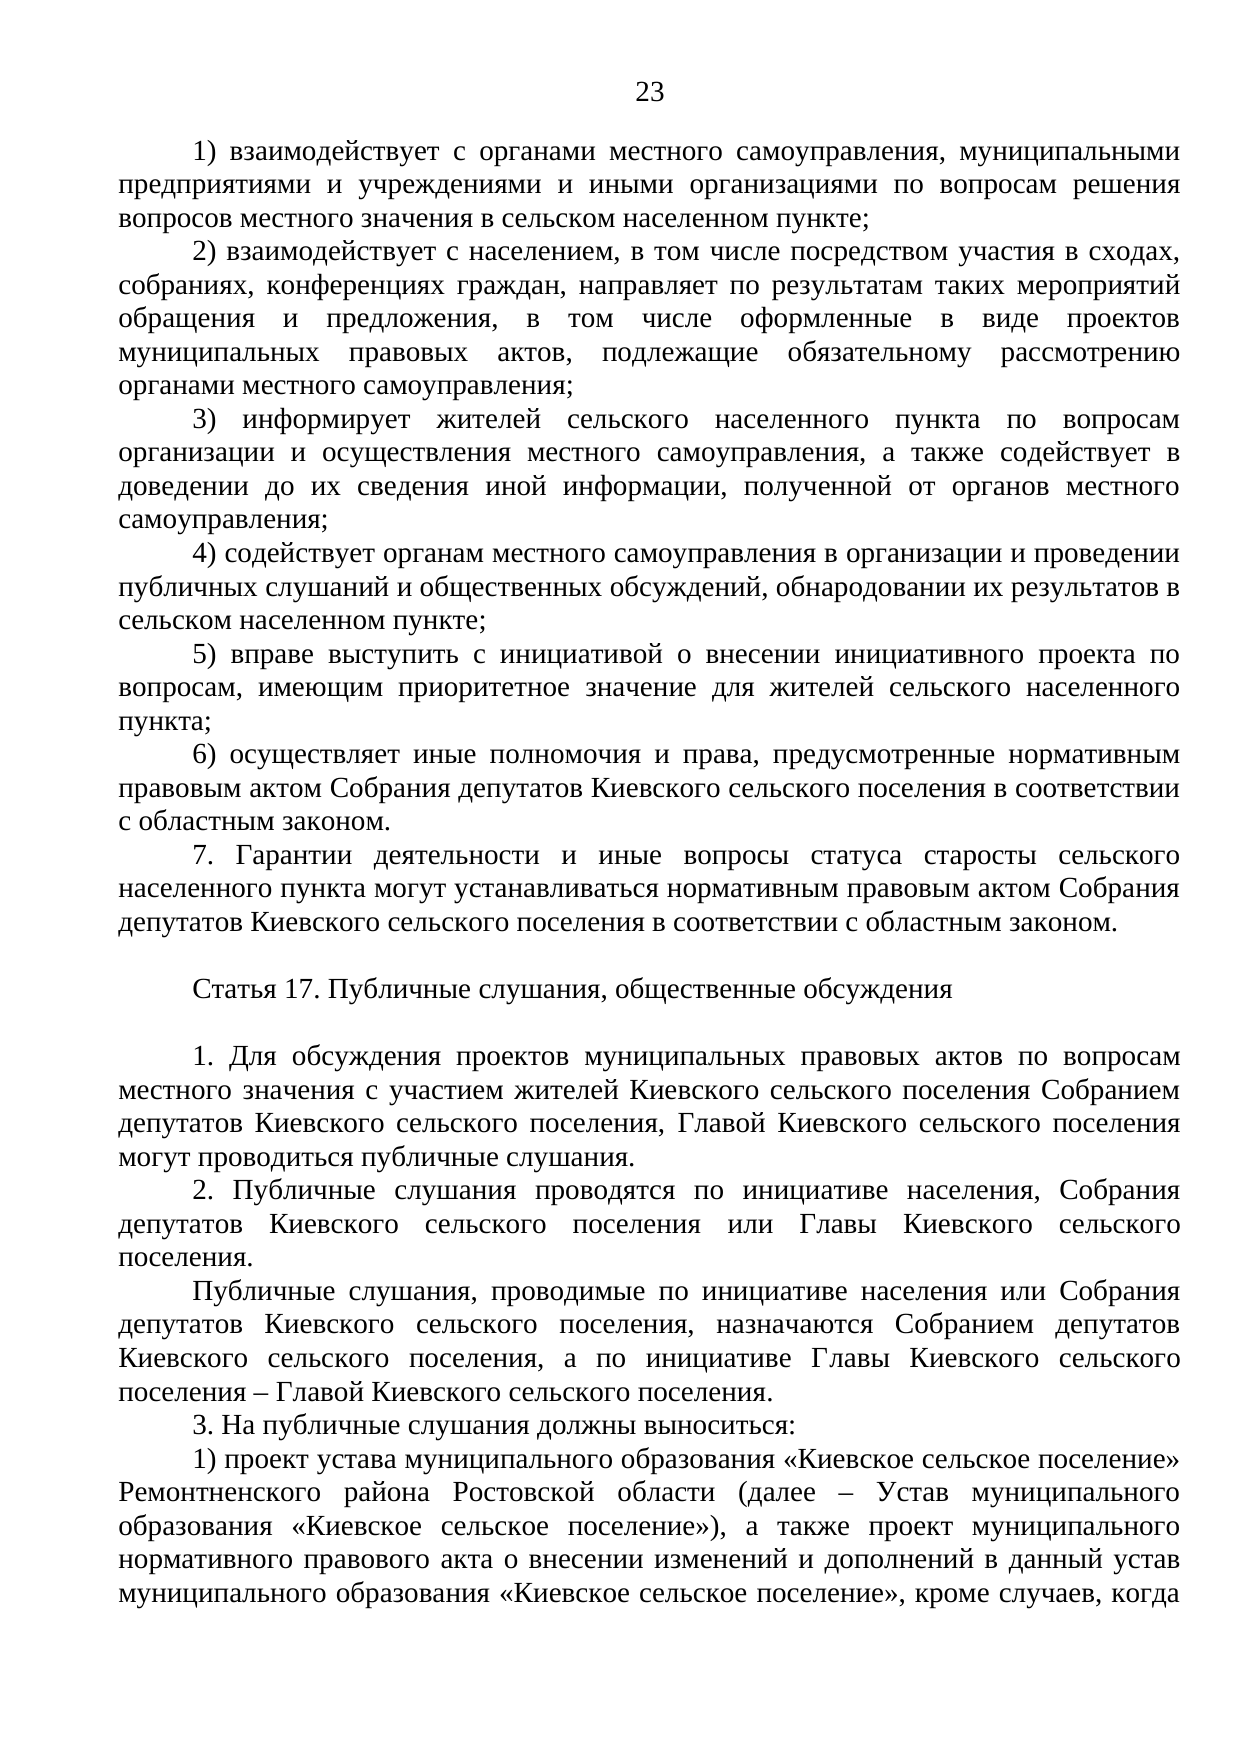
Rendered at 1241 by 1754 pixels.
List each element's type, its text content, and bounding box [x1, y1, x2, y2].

text 5) вправе выступить с инициативой о внесении инициативного проекта по вопросам, имеющим приоритетное значение для жителей сельского населенного пункта; [118, 636, 1181, 736]
text 3. На публичные слушания должны выноситься: [118, 1407, 1181, 1441]
text Статья 17. Публичные слушания, общественные обсуждения [118, 971, 1181, 1005]
text 4) содействует органам местного самоуправления в организации и проведении публичных слушаний и общественных обсуждений, обнародовании их результатов в сельском населенном пункте; [118, 535, 1181, 636]
text 2. Публичные слушания проводятся по инициативе населения, Собрания депутатов Киевского сельского поселения или Главы Киевского сельского поселения. [118, 1172, 1181, 1273]
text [118, 1441, 1181, 1608]
text 1. Для обсуждения проектов муниципальных правовых актов по вопросам местного значения с участием жителей Киевского сельского поселения Собранием депутатов Киевского сельского поселения, Главой Киевского сельского поселения могут проводиться публичные слушания. [118, 1038, 1181, 1172]
text 1) взаимодействует с органами местного самоуправления, муниципальными предприятиями и учреждениями и иными организациями по вопросам решения вопросов местного значения в сельском населенном пункте; [118, 133, 1181, 233]
text 2) взаимодействует с населением, в том числе посредством участия в сходах, собраниях, конференциях граждан, направляет по результатам таких мероприятий обращения и предложения, в том числе оформленные в виде проектов муниципальных правовых актов, подлежащие обязательному рассмотрению органами местного самоуправления; [118, 233, 1181, 401]
text 7. Гарантии деятельности и иные вопросы статуса старосты сельского населенного пункта могут устанавливаться нормативным правовым актом Собрания депутатов Киевского сельского поселения в соответствии с областным законом. [118, 837, 1181, 938]
text 6) осуществляет иные полномочия и права, предусмотренные нормативным правовым актом Собрания депутатов Киевского сельского поселения в соответствии с областным законом. [118, 736, 1181, 837]
text 3) информирует жителей сельского населенного пункта по вопросам организации и осуществления местного самоуправления, а также содействует в доведении до их сведения иной информации, полученной от органов местного самоуправления; [118, 401, 1181, 535]
text Публичные слушания, проводимые по инициативе населения или Собрания депутатов Киевского сельского поселения, назначаются Собранием депутатов Киевского сельского поселения, а по инициативе Главы Киевского сельского поселения – Главой Киевского сельского поселения. [118, 1273, 1181, 1407]
